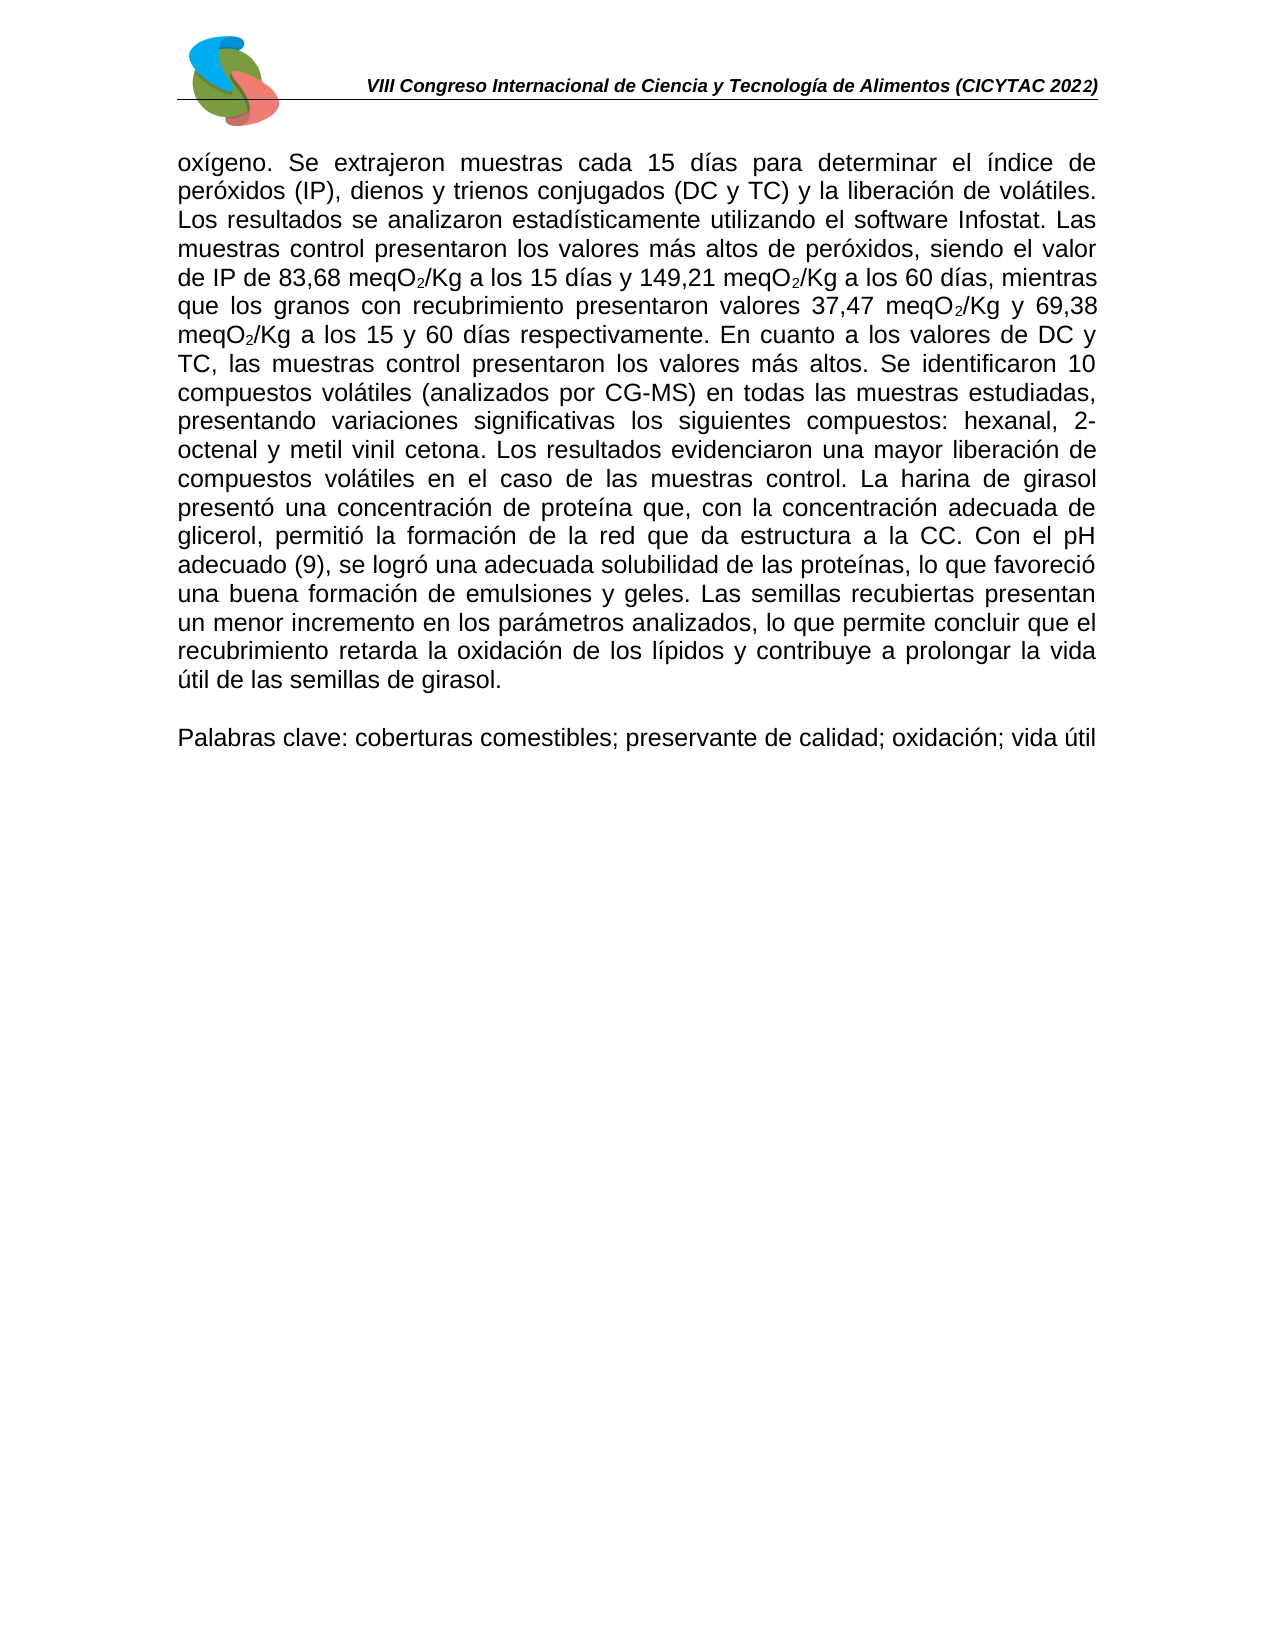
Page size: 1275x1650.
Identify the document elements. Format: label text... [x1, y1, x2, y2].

picture [178, 100, 289, 137]
picture [178, 28, 289, 99]
text Palabras clave: coberturas comestibles; preservante de calidad; oxidación; vida útil [177, 723, 1098, 751]
